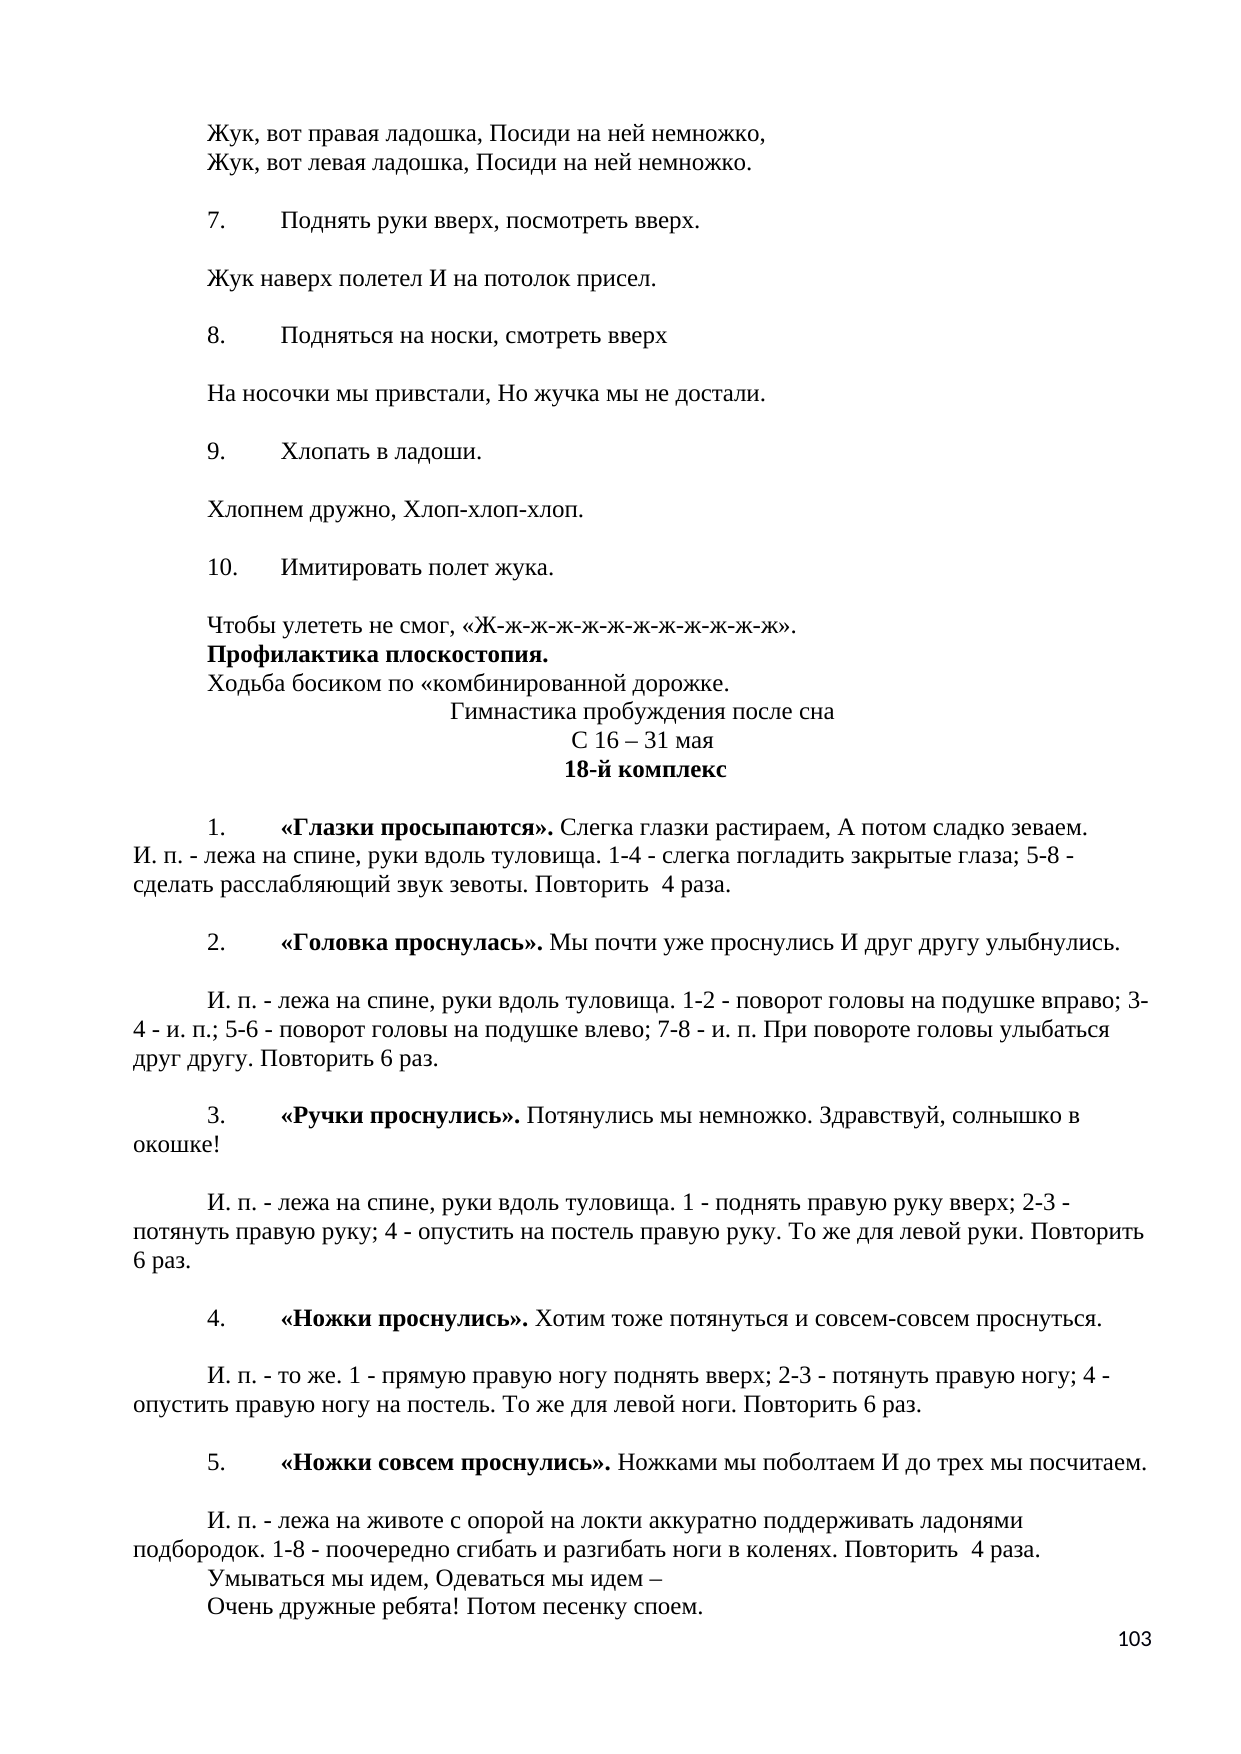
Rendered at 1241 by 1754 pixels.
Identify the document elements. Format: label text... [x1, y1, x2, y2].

list Хлопать в ладоши. [133, 436, 1152, 465]
list Поднять руки вверх, посмотреть вверх. [133, 205, 1152, 233]
text С 16 – 31 мая [133, 725, 1152, 754]
list Имитировать полет жука. [133, 552, 1152, 581]
text На носочки мы привстали, Но жучка мы не достали. [133, 378, 1152, 407]
text 18-й комплекс [133, 754, 1152, 783]
text Жук наверх полетел И на потолок присел. [133, 263, 1152, 291]
text Очень дружные ребята! Потом песенку споем. [133, 1591, 1152, 1620]
text И. п. - лежа на спине, руки вдоль туловища. 1 - поднять правую руку вверх; 2-3 - потянуть правую руку; 4 - опустить на постель правую руку. То же для левой руки. Повторить 6 раз. [133, 1187, 1152, 1273]
text Умываться мы идем, Одеваться мы идем – [133, 1563, 1152, 1591]
text И. п. - лежа на спине, руки вдоль туловища. 1-2 - поворот головы на подушке вправо; 3-4 - и. п.; 5-6 - поворот головы на подушке влево; 7-8 - и. п. При повороте головы улыбаться друг другу. Повторить 6 раз. [133, 985, 1152, 1071]
list «Головка проснулась». Мы почти уже проснулись И друг другу улыбнулись. [133, 927, 1152, 956]
list «Глазки просыпаются». Слегка глазки растираем, А потом сладко зеваем. И. п. - лежа на спине, руки вдоль туловища. 1-4 - слегка погладить закрытые глаза; 5-8 - сделать расслабляющий звук зевоты. Повторить 4 раза. [133, 812, 1152, 898]
list «Ножки проснулись». Хотим тоже потянуться и совсем-совсем проснуться. [133, 1303, 1152, 1331]
text И. п. - лежа на животе с опорой на локти аккуратно поддерживать ладонями подбородок. 1-8 - поочередно сгибать и разгибать ноги в коленях. Повторить 4 раза. [133, 1505, 1152, 1563]
list «Ножки совсем проснулись». Ножками мы поболтаем И до трех мы посчитаем. [133, 1447, 1152, 1476]
text Профилактика плоскостопия. [133, 639, 1152, 668]
text Чтобы улететь не смог, «Ж-ж-ж-ж-ж-ж-ж-ж-ж-ж-ж-ж». [133, 610, 1152, 639]
text Жук, вот правая ладошка, Посиди на ней немножко, [133, 118, 1152, 147]
list «Ручки проснулись». Потянулись мы немножко. Здравствуй, солнышко в окошке! [133, 1101, 1152, 1158]
list Подняться на носки, смотреть вверх [133, 321, 1152, 349]
text И. п. - то же. 1 - прямую правую ногу поднять вверх; 2-3 - потянуть правую ногу; 4 - опустить правую ногу на постель. То же для левой ноги. Повторить 6 раз. [133, 1361, 1152, 1418]
text Ходьба босиком по «комбинированной дорожке. [133, 668, 1152, 696]
text Гимнастика пробуждения после сна [133, 696, 1152, 725]
text Жук, вот левая ладошка, Посиди на ней немножко. [133, 147, 1152, 176]
text Хлопнем дружно, Хлоп-хлоп-хлоп. [133, 494, 1152, 523]
